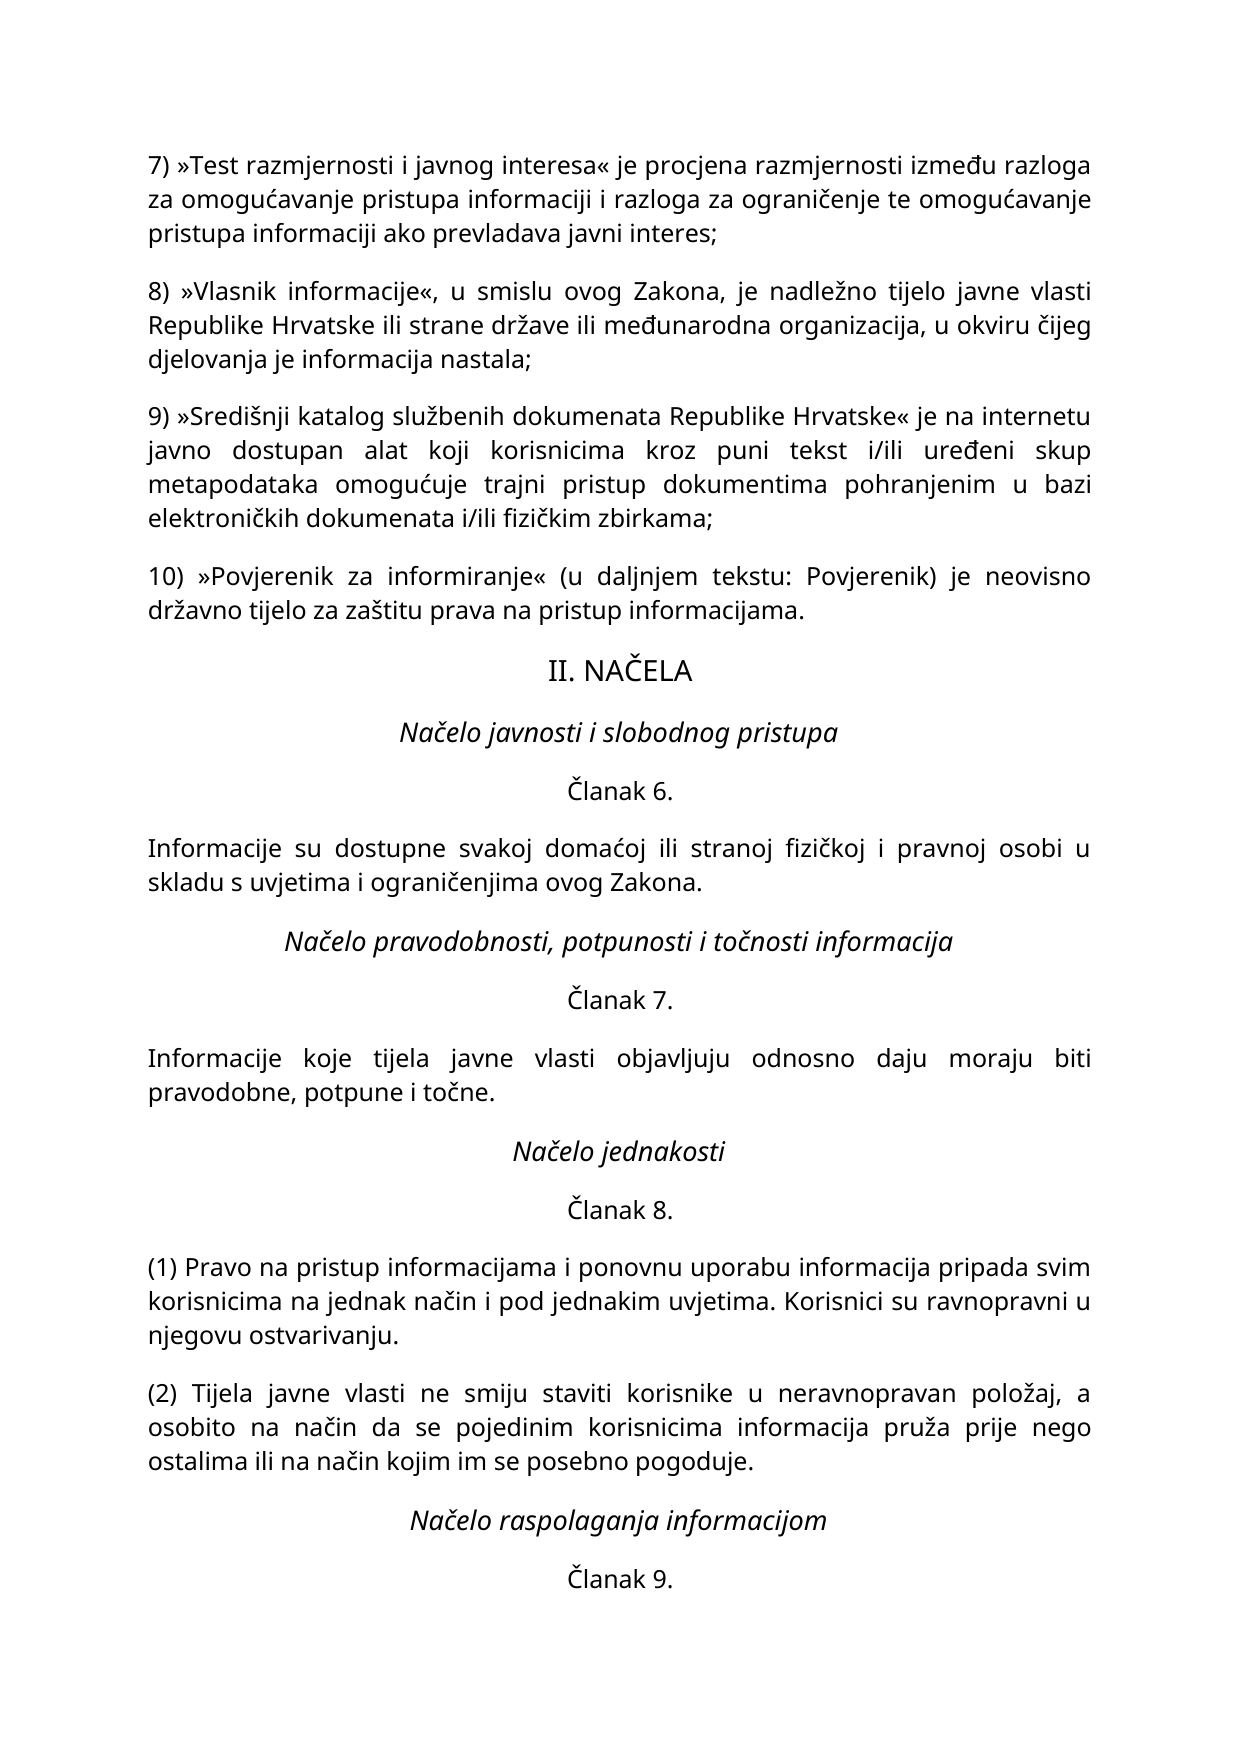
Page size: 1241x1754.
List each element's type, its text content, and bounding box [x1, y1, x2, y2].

text Članak 7. [148, 983, 1093, 1017]
text Načelo javnosti i slobodnog pristupa [148, 713, 1093, 750]
text 7) »Test razmjernosti i javnog interesa« je procjena razmjernosti između razloga za omogućavanje pristupa informaciji i razloga za ograničenje te omogućavanje pristupa informaciji ako prevladava javni interes; [148, 148, 1093, 250]
text 9) »Središnji katalog službenih dokumenata Republike Hrvatske« je na internetu javno dostupan alat koji korisnicima kroz puni tekst i/ili uređeni skup metapodataka omogućuje trajni pristup dokumentima pohranjenim u bazi elektroničkih dokumenata i/ili fizičkim zbirkama; [148, 399, 1093, 535]
text Članak 6. [148, 773, 1093, 808]
text (1) Pravo na pristup informacijama i ponovnu uporabu informacija pripada svim korisnicima na jednak način i pod jednakim uvjetima. Korisnici su ravnopravni u njegovu ostvarivanju. [148, 1250, 1093, 1352]
text Informacije su dostupne svakoj domaćoj ili stranoj fizičkoj i pravnoj osobi u skladu s uvjetima i ograničenjima ovog Zakona. [148, 831, 1093, 899]
text II. NAČELA [148, 650, 1093, 690]
text (2) Tijela javne vlasti ne smiju staviti korisnike u neravnopravan položaj, a osobito na način da se pojedinim korisnicima informacija pruža prije nego ostalima ili na način kojim im se posebno pogoduje. [148, 1375, 1093, 1478]
text Načelo jednakosti [148, 1132, 1093, 1169]
text Načelo raspolaganja informacijom [148, 1501, 1093, 1538]
text Članak 9. [148, 1561, 1093, 1595]
text 10) »Povjerenik za informiranje« (u daljnjem tekstu: Povjerenik) je neovisno državno tijelo za zaštitu prava na pristup informacijama. [148, 558, 1093, 627]
text Članak 8. [148, 1192, 1093, 1226]
text Informacije koje tijela javne vlasti objavljuju odnosno daju moraju biti pravodobne, potpune i točne. [148, 1040, 1093, 1108]
text 8) »Vlasnik informacije«, u smislu ovog Zakona, je nadležno tijelo javne vlasti Republike Hrvatske ili strane države ili međunarodna organizacija, u okviru čijeg djelovanja je informacija nastala; [148, 273, 1093, 375]
text Načelo pravodobnosti, potpunosti i točnosti informacija [148, 923, 1093, 959]
